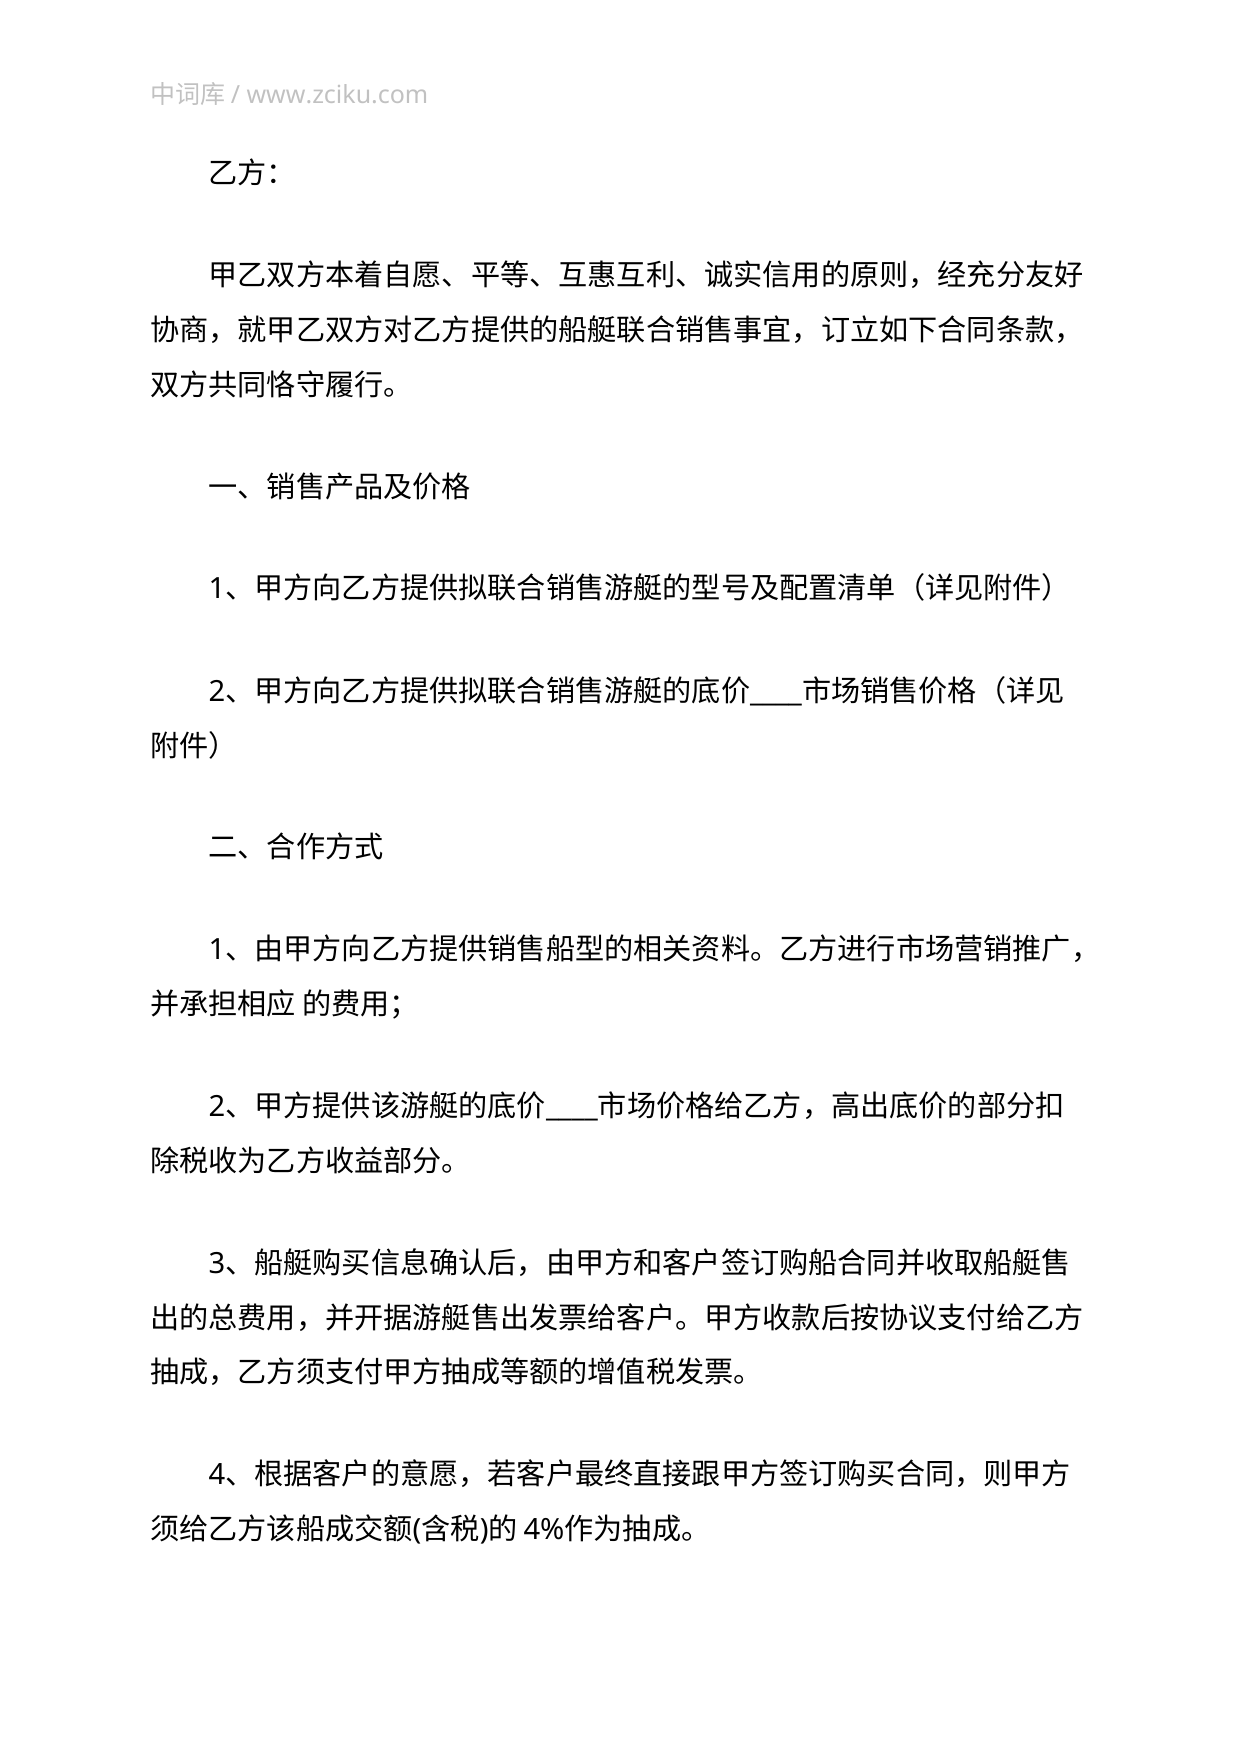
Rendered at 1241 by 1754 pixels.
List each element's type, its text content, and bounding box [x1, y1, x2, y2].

text 1、由甲方向乙方提供销售船型的相关资料。乙方进行市场营销推广，并承担相应 的费用； [150, 926, 1090, 1023]
text 二、合作方式 [150, 824, 1090, 866]
text 乙方： [150, 150, 1090, 192]
text 一、销售产品及价格 [150, 463, 1090, 506]
text 3、船艇购买信息确认后，由甲方和客户签订购船合同并收取船艇售出的总费用，并开据游艇售出发票给客户。甲方收款后按协议支付给乙方抽成，乙方须支付甲方抽成等额的增值税发票。 [150, 1239, 1090, 1391]
text 4、根据客户的意愿，若客户最终直接跟甲方签订购买合同，则甲方须给乙方该船成交额(含税)的4%作为抽成。 [150, 1451, 1090, 1548]
text 1、甲方向乙方提供拟联合销售游艇的型号及配置清单（详见附件） [150, 565, 1090, 607]
text 2、甲方向乙方提供拟联合销售游艇的底价____市场销售价格（详见附件） [150, 667, 1090, 764]
text 甲乙双方本着自愿、平等、互惠互利、诚实信用的原则，经充分友好协商，就甲乙双方对乙方提供的船艇联合销售事宜，订立如下合同条款，双方共同恪守履行。 [150, 252, 1090, 404]
text 2、甲方提供该游艇的底价____市场价格给乙方，高出底价的部分扣除税收为乙方收益部分。 [150, 1082, 1090, 1180]
